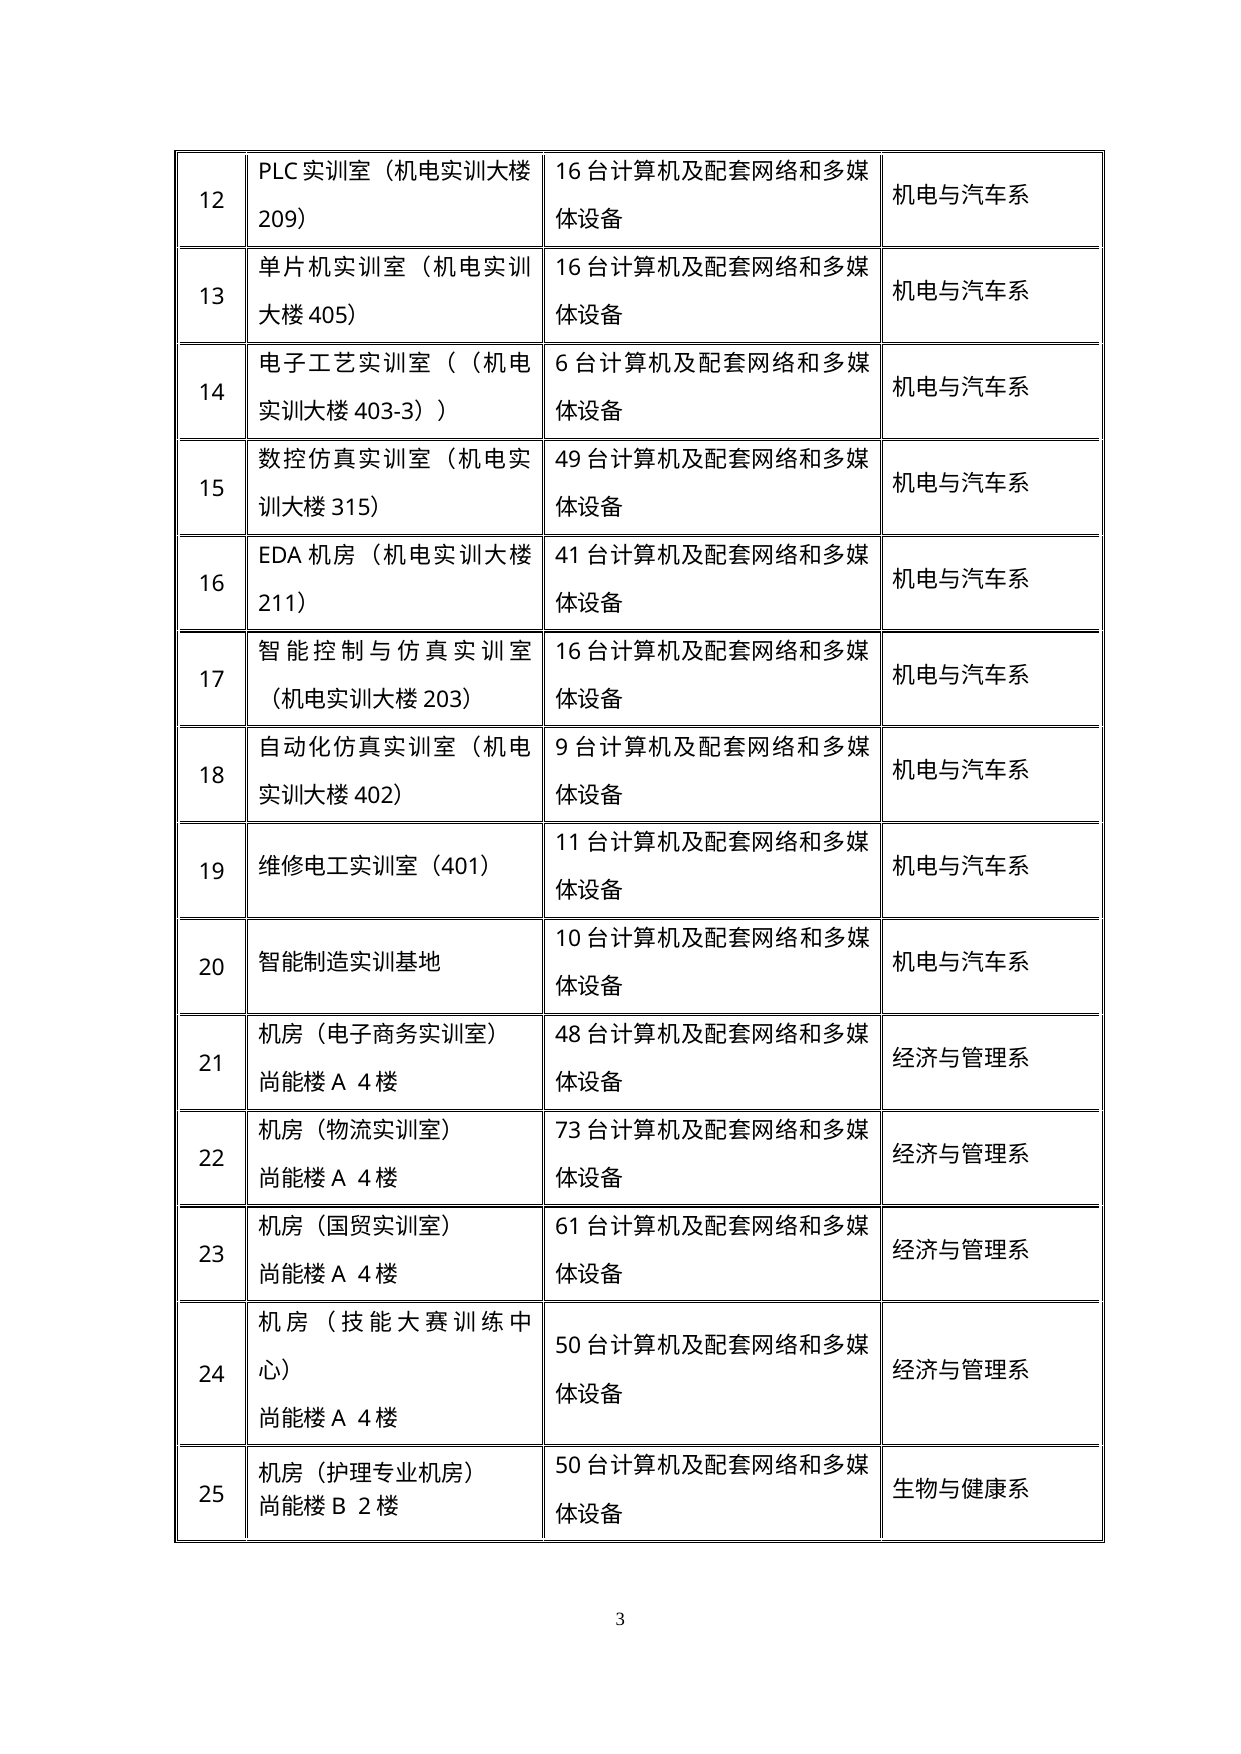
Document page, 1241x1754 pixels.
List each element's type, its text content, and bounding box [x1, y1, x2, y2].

table_cell 自动化仿真实训室（机电实训大楼402） [248, 728, 542, 821]
table_cell PLC实训室（机电实训大楼209） [247, 153, 543, 246]
table_cell 15 [178, 438, 245, 533]
table_cell 22 [178, 1109, 245, 1204]
table_cell 9台计算机及配套网络和多媒体设备 [545, 728, 880, 821]
table_cell 16台计算机及配套网络和多媒体设备 [544, 153, 881, 246]
table_cell 23 [176, 1204, 247, 1300]
table_cell 10台计算机及配套网络和多媒体设备 [545, 920, 880, 1013]
table_cell 数控仿真实训室（机电实训大楼315） [248, 441, 542, 533]
table_cell 20 [178, 917, 245, 1013]
table_cell 16 [178, 534, 245, 629]
table_cell 机电与汽车系 [883, 534, 1102, 629]
table_cell 73台计算机及配套网络和多媒体设备 [545, 1112, 880, 1204]
table_cell 电子工艺实训室（（机电实训大楼403-3）） [248, 345, 542, 438]
table_cell 机电与汽车系 [883, 342, 1102, 438]
table_cell 16台计算机及配套网络和多媒体设备 [545, 633, 880, 725]
table_cell 机电与汽车系 [881, 153, 1102, 246]
table_cell 经济与管理系 [881, 1204, 1103, 1300]
table_cell 生物与健康系 [881, 1444, 1103, 1540]
table_cell 50台计算机及配套网络和多媒体设备 [544, 1447, 881, 1540]
table_cell 机房（电子商务实训室） 尚能楼A 4楼 [248, 1016, 542, 1108]
table_cell 61台计算机及配套网络和多媒体设备 [545, 1208, 880, 1300]
table_cell 50台计算机及配套网络和多媒体设备 [545, 1303, 880, 1444]
table_cell 经济与管理系 [881, 1300, 1103, 1444]
table_cell 24 [176, 1300, 247, 1444]
table_cell 智能制造实训基地 [248, 920, 542, 1013]
table_cell 机房（物流实训室） 尚能楼A 4楼 [248, 1112, 542, 1204]
table_cell 49台计算机及配套网络和多媒体设备 [545, 441, 880, 533]
table_cell 41台计算机及配套网络和多媒体设备 [545, 537, 880, 629]
table_cell 经济与管理系 [883, 1109, 1102, 1204]
table_cell 21 [178, 1013, 245, 1108]
table_cell 机电与汽车系 [881, 246, 1103, 342]
table_cell 机电与汽车系 [881, 725, 1103, 821]
table_cell 机房（国贸实训室） 尚能楼A 4楼 [248, 1208, 542, 1300]
table_cell EDA机房（机电实训大楼211） [248, 537, 542, 629]
table_cell 6台计算机及配套网络和多媒体设备 [545, 345, 880, 438]
table_cell 12 [176, 151, 247, 246]
table_cell 14 [178, 342, 245, 438]
table_cell 单片机实训室（机电实训大楼405） [248, 249, 542, 342]
table_cell 维修电工实训室（401） [248, 824, 542, 917]
table_cell 机电与汽车系 [883, 917, 1102, 1013]
table_cell 机房（技能大赛训练中心） 尚能楼A 4楼 [248, 1303, 542, 1444]
table_cell 经济与管理系 [883, 1013, 1102, 1108]
table_cell 11台计算机及配套网络和多媒体设备 [545, 824, 880, 917]
table_cell 13 [176, 246, 247, 342]
table_cell 48台计算机及配套网络和多媒体设备 [545, 1016, 880, 1108]
table_cell 智能控制与仿真实训室（机电实训大楼203） [248, 633, 542, 725]
table_cell 25 [176, 1444, 247, 1540]
table_cell 机电与汽车系 [883, 438, 1102, 533]
table_cell 18 [176, 725, 247, 821]
table_cell 机电与汽车系 [881, 629, 1103, 725]
table_cell 机电与汽车系 [881, 821, 1103, 917]
table_cell 机房（护理专业机房） 尚能楼B 2楼 [247, 1447, 543, 1540]
table_cell 17 [176, 629, 247, 725]
table_cell 16台计算机及配套网络和多媒体设备 [545, 249, 880, 342]
table_cell 19 [176, 821, 247, 917]
